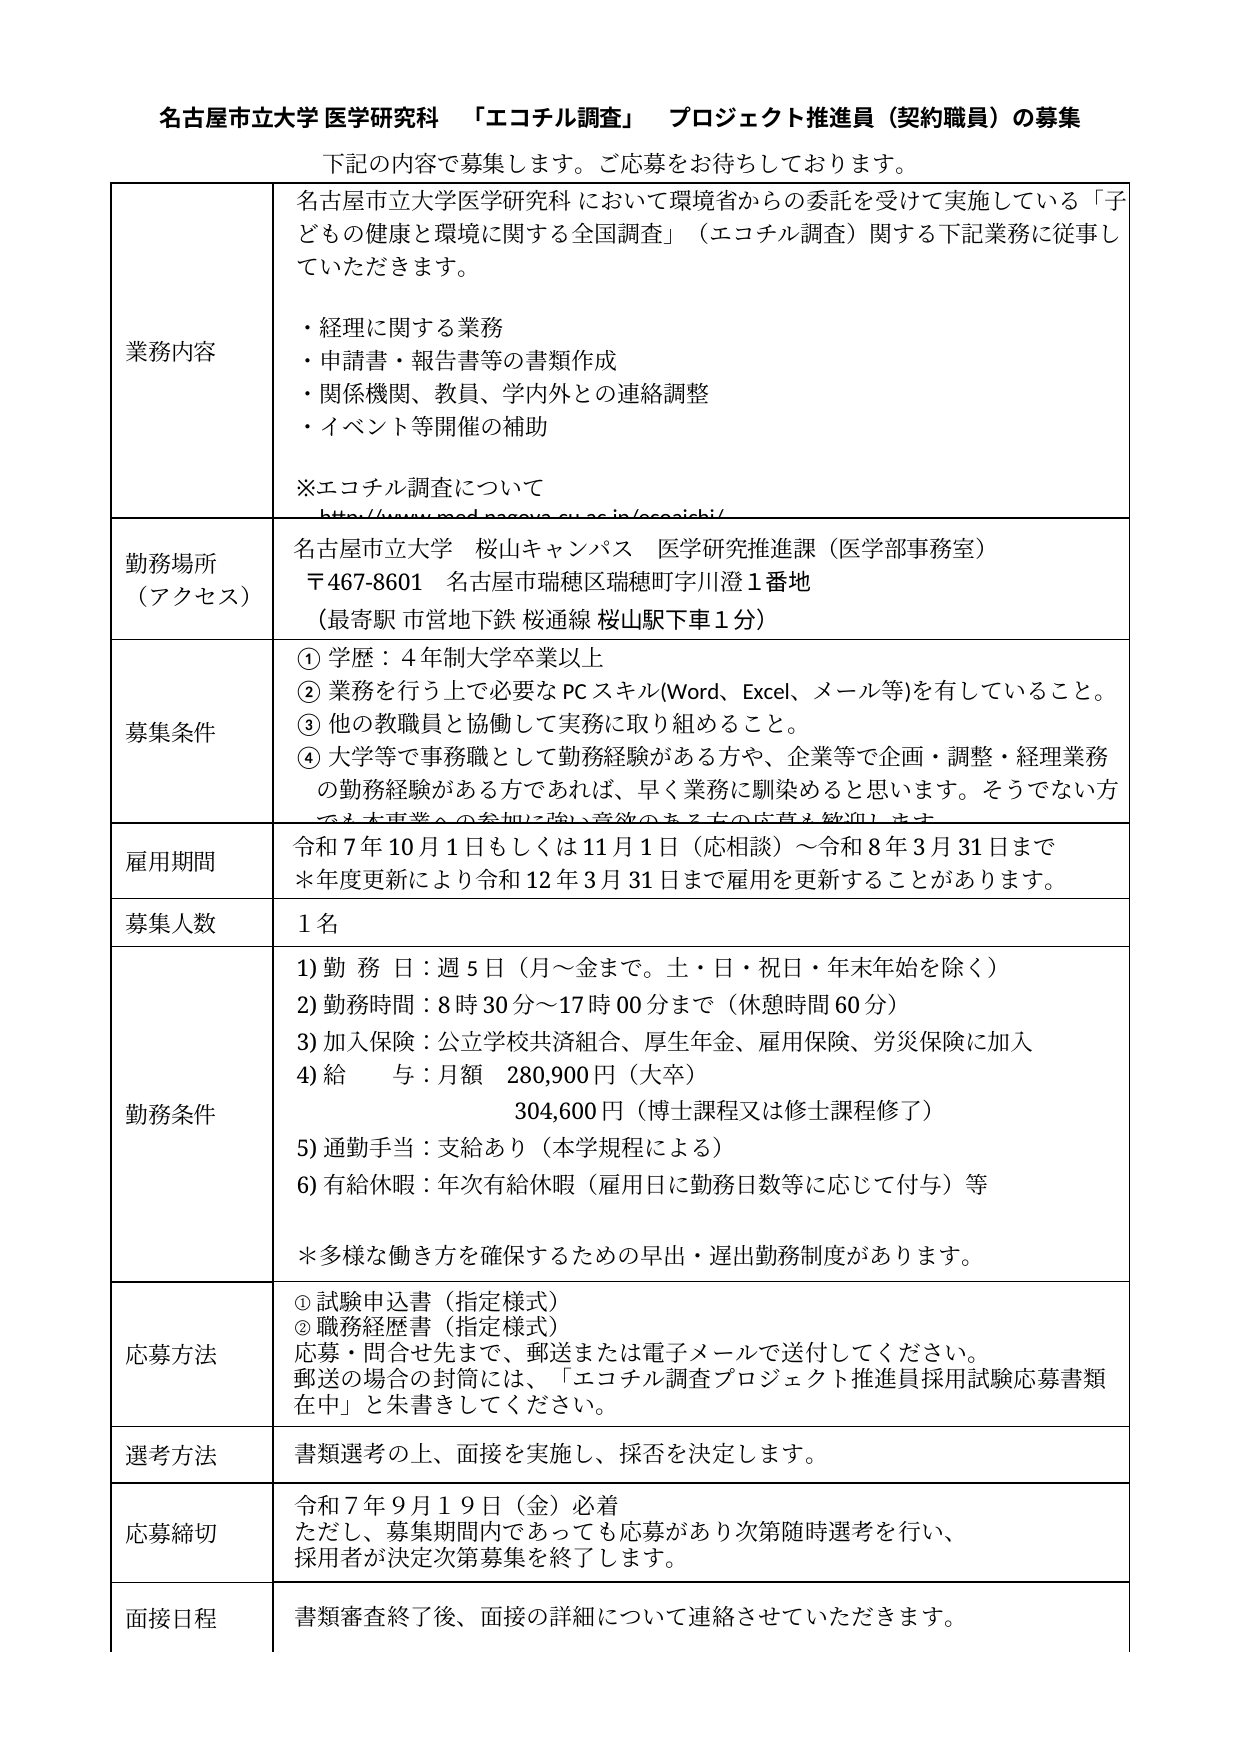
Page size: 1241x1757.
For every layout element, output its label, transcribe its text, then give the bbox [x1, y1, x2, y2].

table_cell 選考方法 [112, 1427, 272, 1482]
table_cell 令和７年９月１９日（金）必着 ただし、募集期間内であっても応募があり次第随時選考を行い、 採用者が決定次第募集を終了します。 [274, 1484, 1129, 1581]
table_cell ①試験申込書（指定様式） ②職務経歴書（指定様式） 応募・問合せ先まで、郵送または電子メールで送付してください。 郵送の場合の封筒には、「エコチル調査プロジェクト推進員採用試験応募書類在中」と朱書きしてください。 [274, 1282, 1129, 1426]
table_cell 勤務場所 （アクセス） [112, 519, 272, 639]
table_cell ①学歴：４年制大学卒業以上 ②業務を行う上で必要なPCスキル(Word、Excel、メール等)を有していること。 ③他の教職員と協働して実務に取り組めること。 ④大学等で事務職として勤務経験がある方や、企業等で企画・調整・経理業務の勤務経験がある方であれば、早く業務に馴染めると思います。そうでない方でも本事業への参加に強い意欲のある方の応募も歓迎します。 [274, 640, 1129, 822]
text 名古屋市立大学 医学研究科 「エコチル調査」 プロジェクト推進員（契約職員）の募集 [148, 89, 1092, 135]
table_cell 名古屋市立大学 桜山キャンパス 医学研究推進課（医学部事務室） 〒467-8601 名古屋市瑞穂区瑞穂町字川澄１番地 （最寄駅 市営地下鉄 桜通線 桜山駅下車１分） [274, 519, 1129, 639]
table_cell 面接日程 [112, 1583, 272, 1652]
table_header 業務内容 [112, 184, 272, 517]
table_cell 勤務条件 [112, 947, 272, 1281]
text 下記の内容で募集します。ご応募をお待ちしております。 [148, 135, 1092, 182]
table_cell 募集人数 [112, 899, 272, 946]
table_cell 令和7年10月1日もしくは11月1日（応相談）～令和8年3月31日まで ＊年度更新により令和12年3月31日まで雇用を更新することがあります。 [274, 824, 1129, 897]
table_cell 1) 勤務日：週 5 日（月～金まで。土・日・祝日・年末年始を除く） 2) 勤務時間：8時30分～17時00分まで（休憩時間60分） 3) 加入保険：公立学校共済組合、厚生年金、雇用保険、労災保険に加入 4) 給 与：月額 280,900円（大卒） 304,600円（博士課程又は修士課程修了） 5) 通勤手当：支給あり（本学規程による） 6) 有給休暇：年次有給休暇（雇用日に勤務日数等に応じて付与）等 ＊多様な働き方を確保するための早出・遅出勤務制度があります。 ＊業務の都合上、超過勤務（残業）・休日勤務を命じることがあります。 [274, 947, 1129, 1281]
table_cell 書類審査終了後、面接の詳細について連絡させていただきます。 [274, 1583, 1129, 1652]
table_cell 応募方法 [112, 1283, 272, 1426]
table_cell 書類選考の上、面接を実施し、採否を決定します。 [274, 1427, 1129, 1482]
table_cell １名 [274, 899, 1129, 946]
table_cell 雇用期間 [112, 824, 272, 897]
table_header 名古屋市立大学医学研究科 において環境省からの委託を受けて実施している「子どもの健康と環境に関する全国調査」（エコチル調査）関する下記業務に従事していただきます。 ・経理に関する業務 ・申請書・報告書等の書類作成 ・関係機関、教員、学内外との連絡調整 ・イベント等開催の補助 ※エコチル調査について http://www.med.nagoya-cu.ac.jp/ecoaichi/ [274, 184, 1129, 517]
table_cell 応募締切 [112, 1484, 272, 1581]
table_cell 募集条件 [112, 640, 272, 822]
